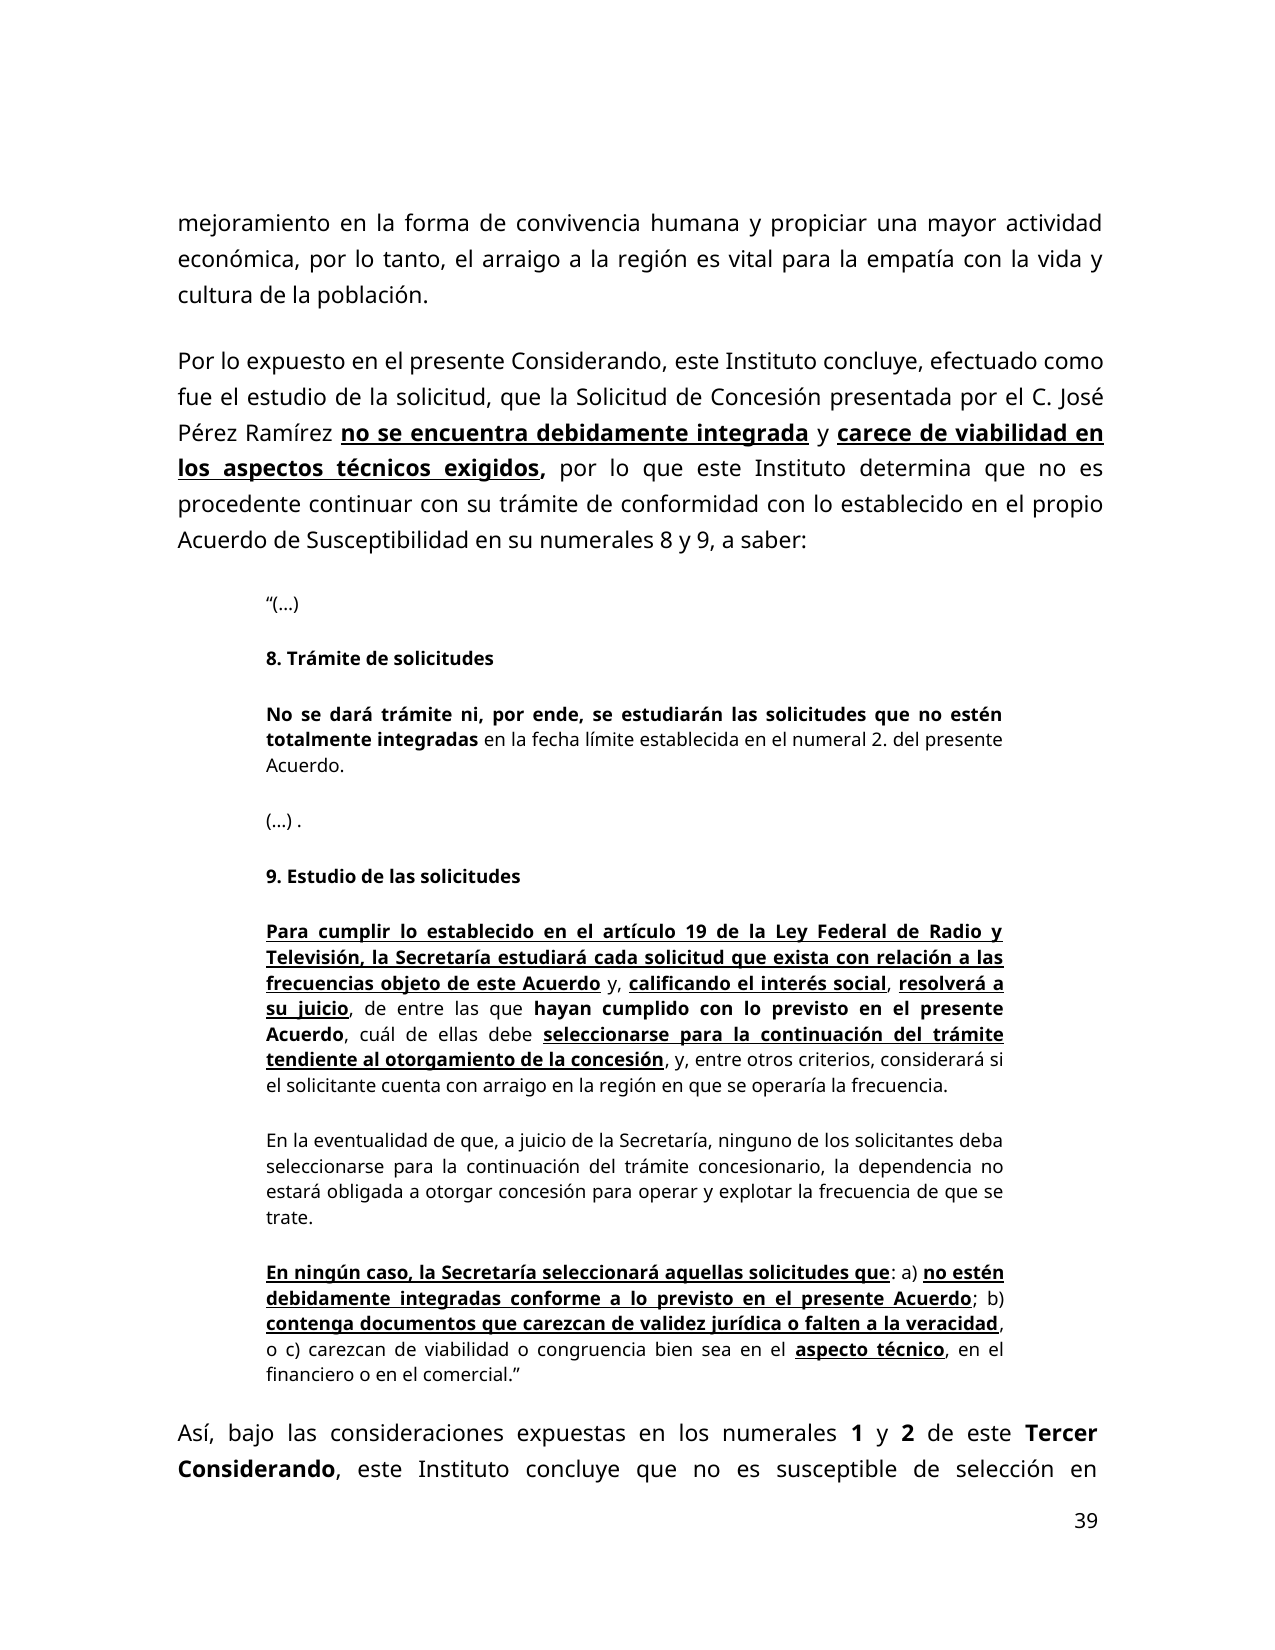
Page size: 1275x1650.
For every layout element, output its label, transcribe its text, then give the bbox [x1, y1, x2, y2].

text En ningún caso, la Secretaría seleccionará aquellas solicitudes que: a) no estén debidamente integradas conforme a lo previsto en el presente Acuerdo; b) contenga documentos que carezcan de validez jurídica o falten a la veracidad, o c) carezcan de viabilidad o congruencia bien sea en el aspecto técnico, en el financiero o en el comercial.” [266, 1259, 1004, 1387]
text En la eventualidad de que, a juicio de la Secretaría, ninguno de los solicitantes deba seleccionarse para la continuación del trámite concesionario, la dependencia no estará obligada a otorgar concesión para operar y explotar la frecuencia de que se trate. [266, 1127, 1004, 1229]
text Por lo expuesto en el presente Considerando, este Instituto concluye, efectuado como fue el estudio de la solicitud, que la Solicitud de Concesión presentada por el C. José Pérez Ramírez no se encuentra debidamente integrada y carece de viabilidad en los aspectos técnicos exigidos, por lo que este Instituto determina que no es procedente continuar con su trámite de conformidad con lo establecido en el propio Acuerdo de Susceptibilidad en su numerales 8 y 9, a saber: [177, 344, 1104, 556]
text Para cumplir lo establecido en el artículo 19 de la Ley Federal de Radio y Televisión, la Secretaría estudiará cada solicitud que exista con relación a las frecuencias objeto de este Acuerdo y, calificando el interés social, resolverá a su juicio, de entre las que hayan cumplido con lo previsto en el presente Acuerdo, cuál de ellas debe seleccionarse para la continuación del trámite tendiente al otorgamiento de la concesión, y, entre otros criterios, considerará si el solicitante cuenta con arraigo en la región en que se operaría la frecuencia. [266, 919, 1004, 966]
text Para cumplir lo establecido en el artículo 19 de la Ley Federal de Radio y Televisión, la Secretaría estudiará cada solicitud que exista con relación a las frecuencias objeto de este Acuerdo y, calificando el interés social, resolverá a su juicio, de entre las que hayan cumplido con lo previsto en el presente Acuerdo, cuál de ellas debe seleccionarse para la continuación del trámite tendiente al otorgamiento de la concesión, y, entre otros criterios, considerará si el solicitante cuenta con arraigo en la región en que se operaría la frecuencia. [266, 968, 1004, 1097]
text “(…) [266, 590, 1004, 616]
text (…) . [266, 808, 1004, 833]
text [177, 1417, 1098, 1484]
text 9. Estudio de las solicitudes [266, 863, 1004, 889]
text 8. Trámite de solicitudes [266, 646, 1004, 671]
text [177, 207, 1104, 310]
text No se dará trámite ni, por ende, se estudiarán las solicitudes que no estén totalmente integradas en la fecha límite establecida en el numeral 2. del presente Acuerdo. [266, 701, 1004, 778]
